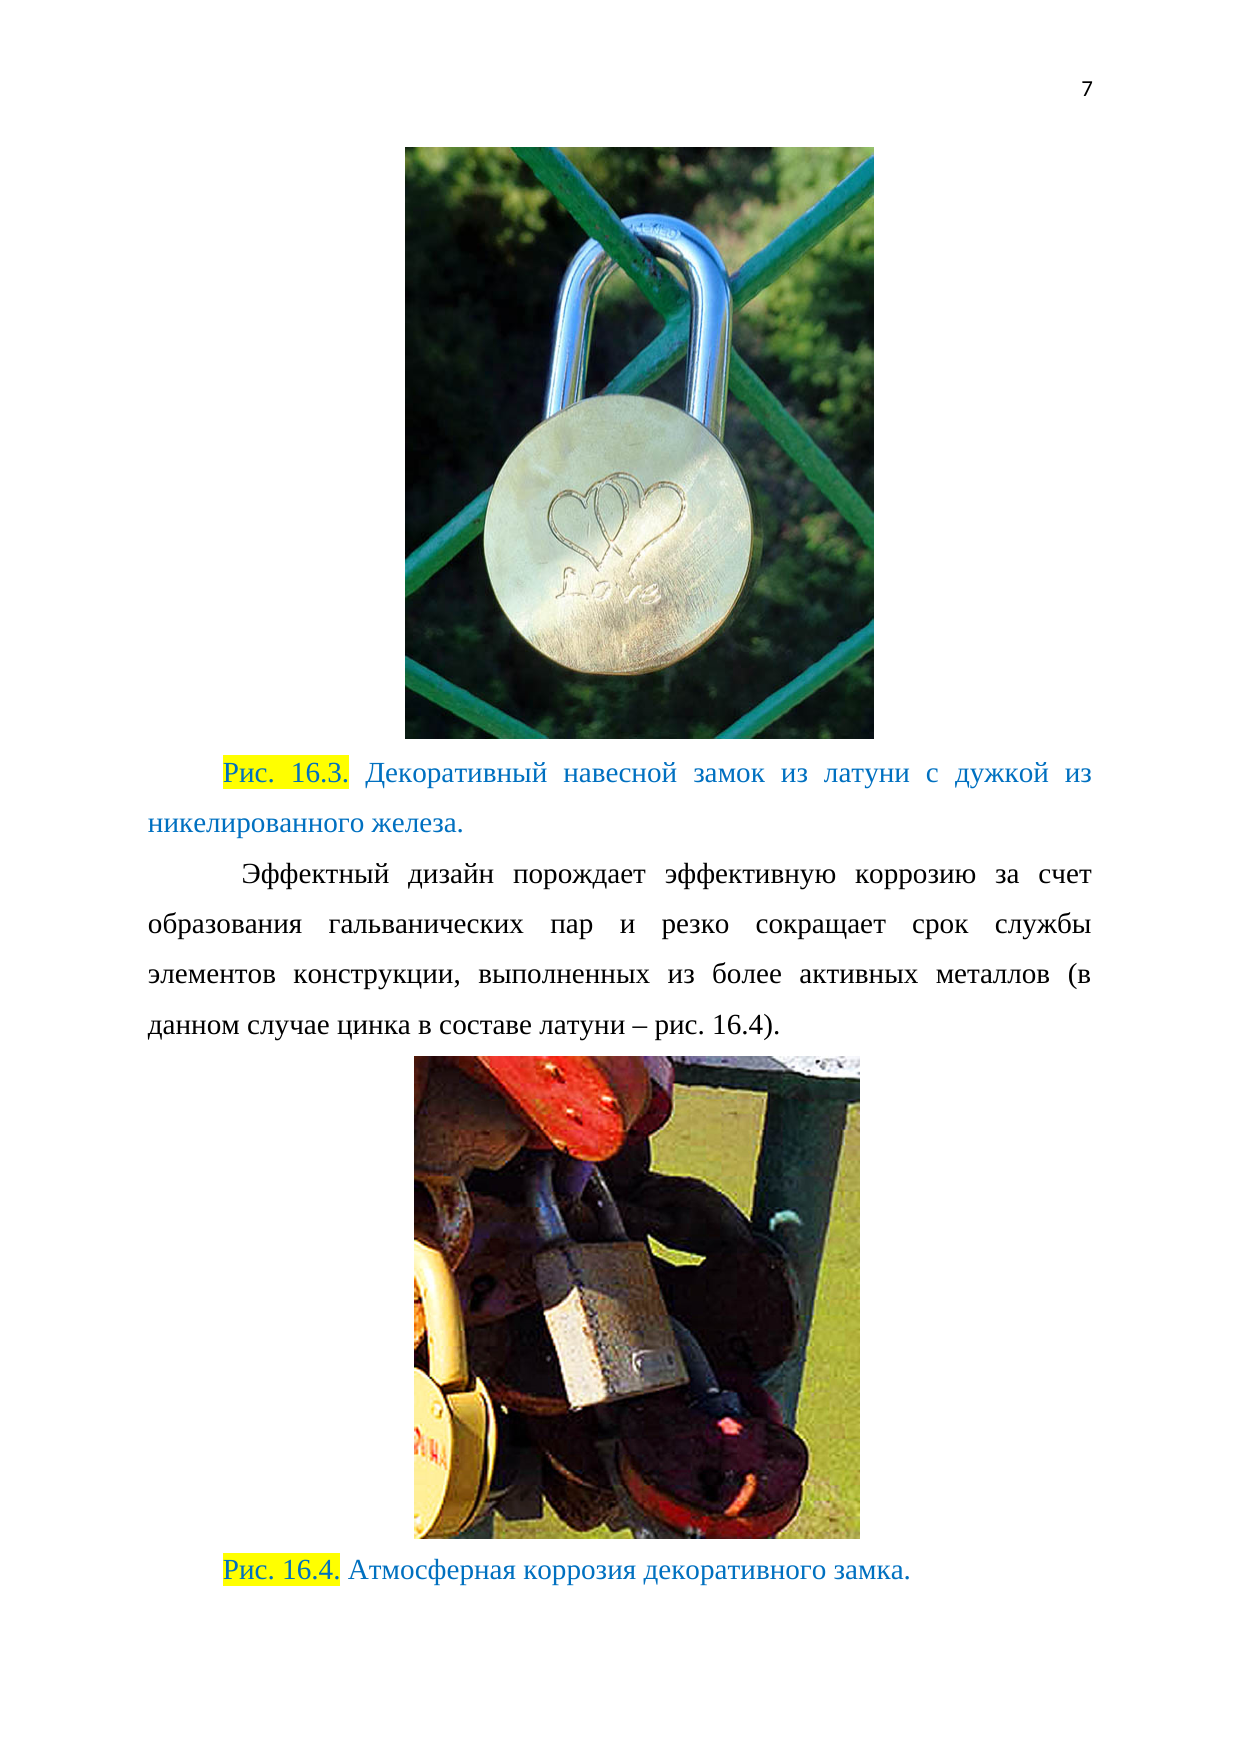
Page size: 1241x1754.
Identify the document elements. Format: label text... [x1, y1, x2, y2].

text Рис. 16.3. Декоративный навесной замок из латуни с дужкой из никелированного железа. [148, 755, 1092, 839]
picture [405, 147, 874, 739]
text Рис. 16.4. Атмосферная коррозия декоративного замка. [148, 1552, 1092, 1586]
picture [414, 1056, 860, 1539]
text Эффектный дизайн порождает эффективную коррозию за счет образования гальванических пар и резко сокращает срок службы элементов конструкции, выполненных из более активных металлов (в данном случае цинка в составе латуни – рис. 16.4). [148, 856, 1092, 1040]
